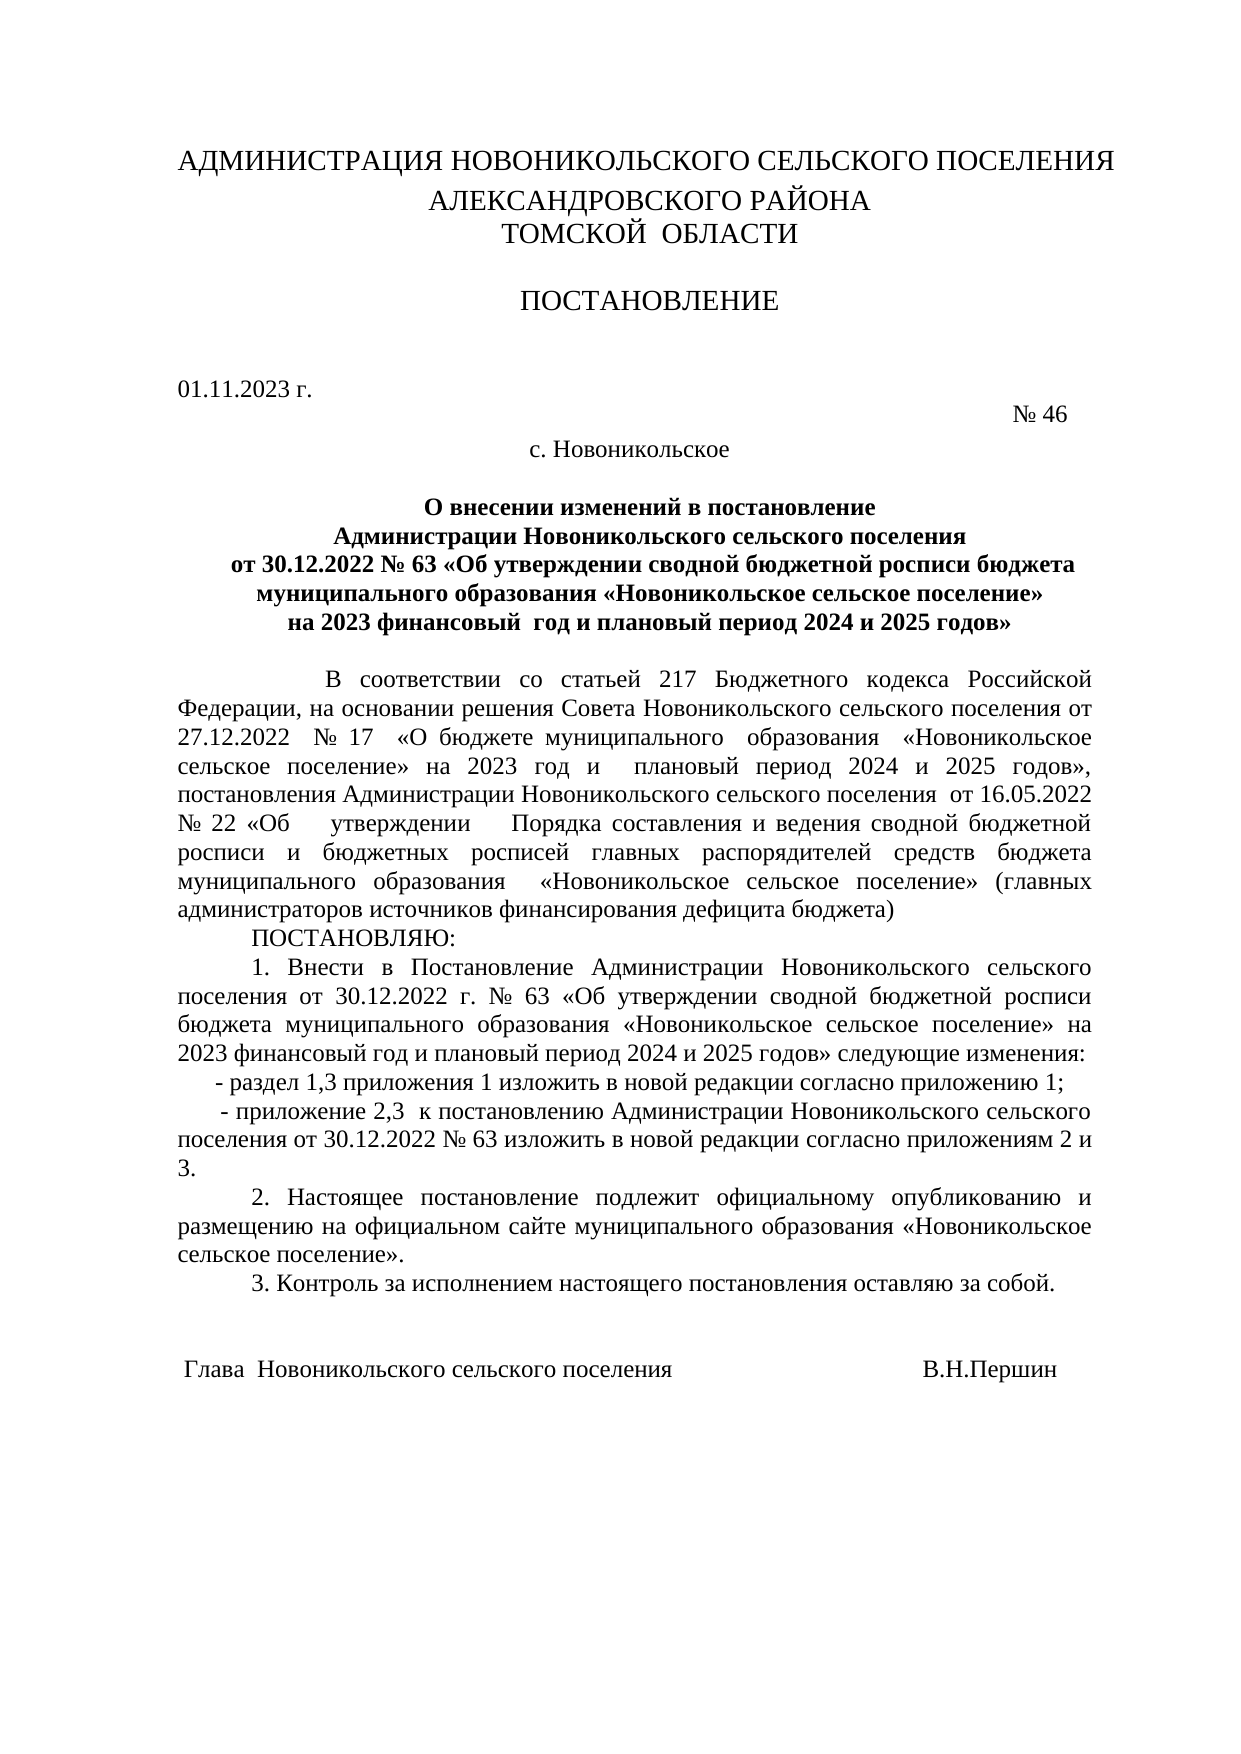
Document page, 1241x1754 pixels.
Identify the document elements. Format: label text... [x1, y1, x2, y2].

text О внесении изменений в постановление [177, 492, 1122, 521]
text - раздел 1,3 приложения 1 изложить в новой редакции согласно приложению 1; [177, 1067, 1093, 1096]
table_cell с. Новоникольское [166, 435, 1093, 463]
text ТОМСКОЙ ОБЛАСТИ [177, 216, 1122, 250]
text 3. Контроль за исполнением настоящего постановления оставляю за собой. [177, 1268, 1093, 1297]
text Администрации Новоникольского сельского поселения [177, 521, 1122, 549]
text В соответствии со статьей 217 Бюджетного кодекса Российской Федерации, на основании решения Совета Новоникольского сельского поселения от 27.12.2022 № 17 «О бюджете муниципального образования «Новоникольское сельское поселение» на 2023 год и плановый период 2024 и 2025 годов», постановления Администрации Новоникольского сельского поселения от 16.05.2022 № 22 «Об утверждении Порядка составления и ведения сводной бюджетной росписи и бюджетных росписей главных распорядителей средств бюджета муниципального образования «Новоникольское сельское поселение» (главных администраторов источников финансирования дефицита бюджета) [177, 664, 1093, 923]
text АДМИНИСТРАЦИЯ НОВОНИКОЛЬСКОГО СЕЛЬСКОГО ПОСЕЛЕНИЯ [177, 143, 1122, 177]
text от 30.12.2022 № 63 «Об утверждении сводной бюджетной росписи бюджета муниципального образования «Новоникольское сельское поселение» [177, 549, 1122, 607]
table_header № 46 [627, 375, 1093, 434]
text Глава Новоникольского сельского поселения В.Н.Першин [177, 1354, 1122, 1383]
text 2. Настоящее постановление подлежит официальному опубликованию и размещению на официальном сайте муниципального образования «Новоникольское сельское поселение». [177, 1182, 1093, 1268]
text ПОСТАНОВЛЕНИЕ [177, 283, 1122, 317]
text на 2023 финансовый год и плановый период 2024 и 2025 годов» [177, 607, 1122, 636]
text ПОСТАНОВЛЯЮ: [177, 923, 1093, 952]
text 1. Внести в Постановление Администрации Новоникольского сельского поселения от 30.12.2022 г. № 63 «Об утверждении сводной бюджетной росписи бюджета муниципального образования «Новоникольское сельское поселение» на 2023 финансовый год и плановый период 2024 и 2025 годов» следующие изменения: [177, 952, 1093, 1067]
text АЛЕКСАНДРОВСКОГО РАЙОНА [177, 183, 1122, 216]
table_header 01.11.. [166, 375, 627, 434]
text - приложение 2,3 к постановлению Администрации Новоникольского сельского поселения от 30.12.2022 № 63 изложить в новой редакции согласно приложениям 2 и 3. [177, 1096, 1093, 1182]
